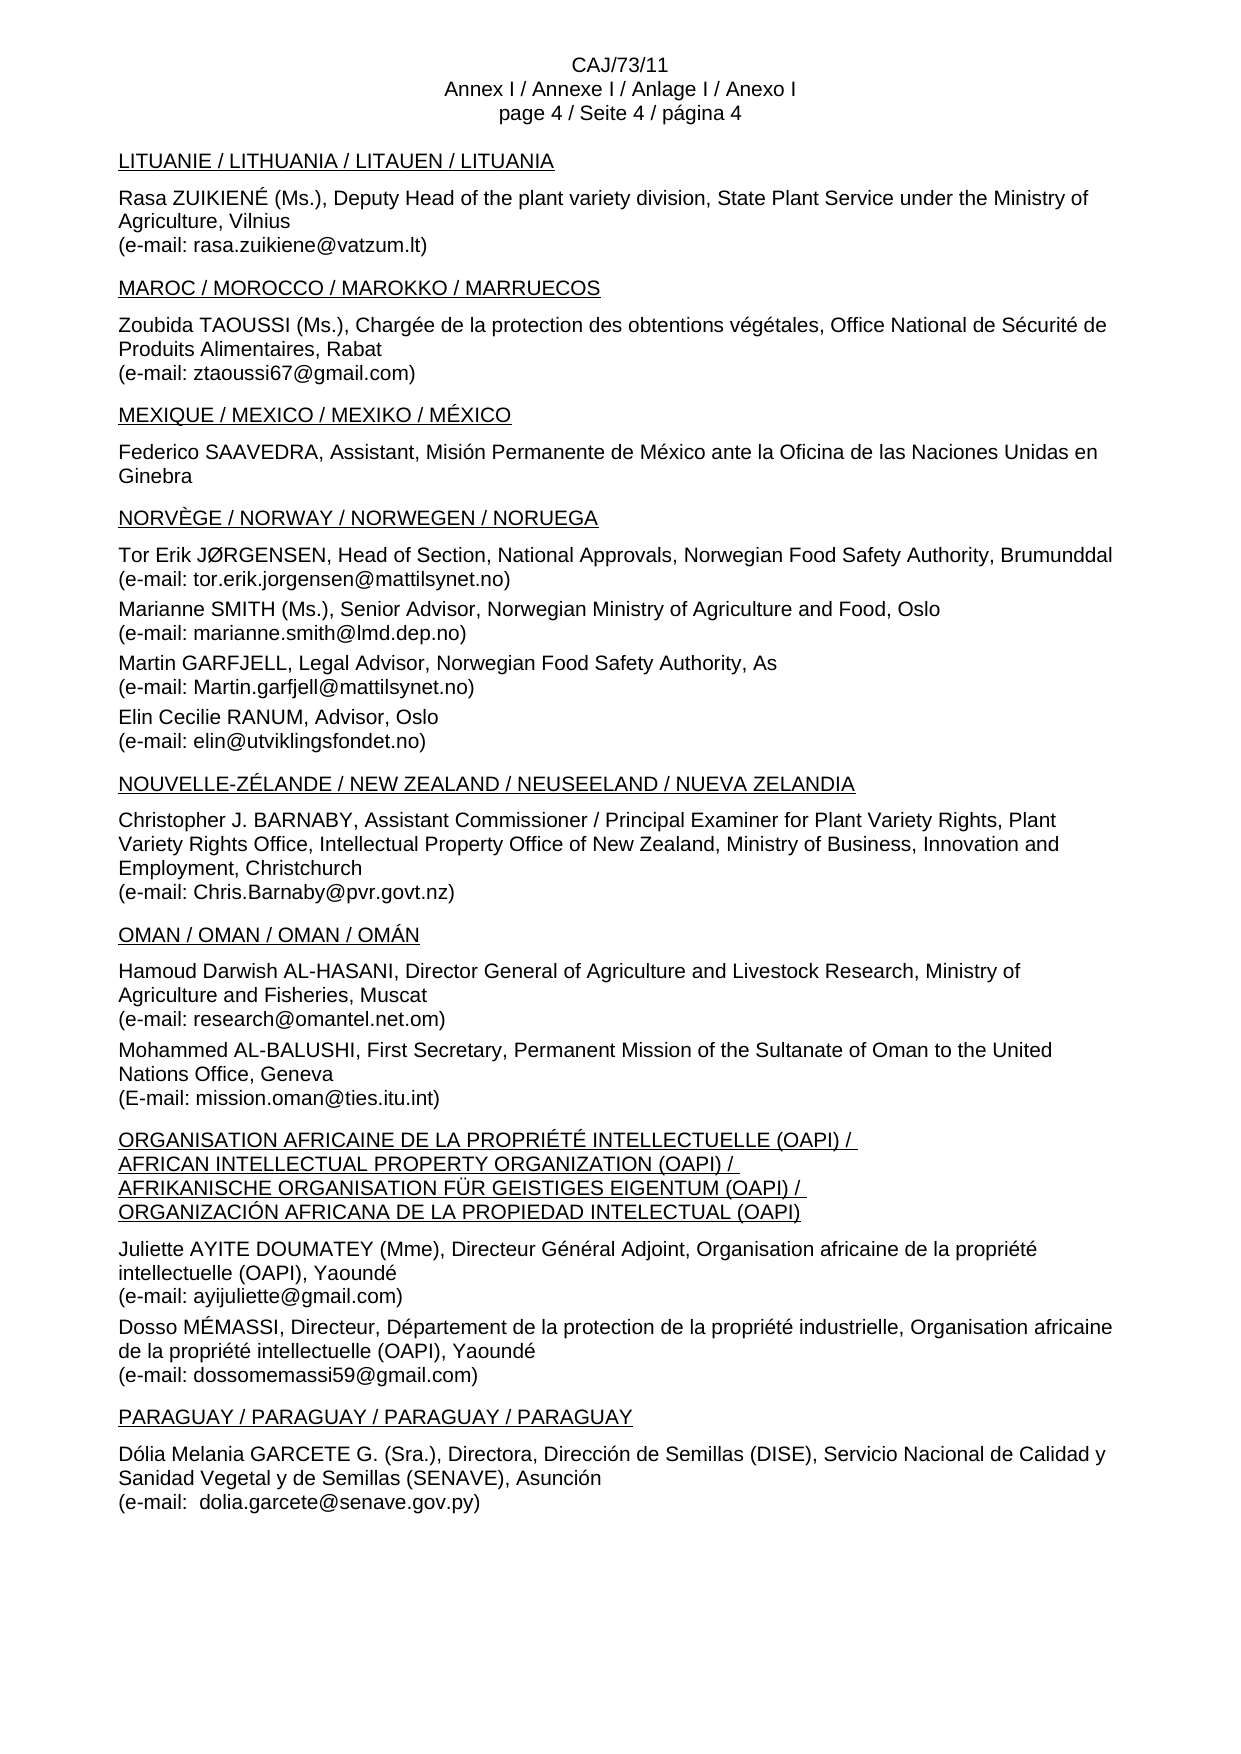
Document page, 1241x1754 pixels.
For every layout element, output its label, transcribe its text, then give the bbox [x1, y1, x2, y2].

text Dólia Melania GARCETE G. (Sra.), Directora, Dirección de Semillas (DISE), Servicio Nacional de Calidad y Sanidad Vegetal y de Semillas (SENAVE), Asunción (e-mail: dolia.garcete@senave.gov.py) [118, 1442, 1122, 1513]
text Federico SAAVEDRA, Assistant, Misión Permanente de México ante la Oficina de las Naciones Unidas en Ginebra [118, 439, 1122, 487]
text Christopher J. BARNABY, Assistant Commissioner / Principal Examiner for Plant Variety Rights, Plant Variety Rights Office, Intellectual Property Office of New Zealand, Ministry of Business, Innovation and Employment, Christchurch (e-mail: Chris.Barnaby@pvr.govt.nz) [118, 808, 1122, 904]
text NOUVELLE-ZÉLANDE / NEW ZEALAND / NEUSEELAND / NUEVA ZELANDIA [118, 772, 1122, 796]
text OMAN / OMAN / OMAN / OMÁN [118, 923, 1122, 947]
text Elin Cecilie RANUM, Advisor, Oslo (e-mail: elin@utviklingsfondet.no) [118, 705, 1122, 753]
text Hamoud Darwish AL-HASANI, Director General of Agriculture and Livestock Research, Ministry of Agriculture and Fisheries, Muscat (e-mail: research@omantel.net.om) [118, 959, 1122, 1031]
text LITUANIE / LITHUANIA / LITAUEN / LITUANIA [118, 149, 1122, 173]
text Juliette AYITE DOUMATEY (Mme), Directeur Général Adjoint, Organisation africaine de la propriété intellectuelle (OAPI), Yaoundé (e-mail: ayijuliette@gmail.com) [118, 1236, 1122, 1308]
text Mohammed AL-BALUSHI, First Secretary, Permanent Mission of the Sultanate of Oman to the United Nations Office, Geneva (E-mail: mission.oman@ties.itu.int) [118, 1037, 1122, 1109]
text NORVÈGE / NORWAY / NORWEGEN / NORUEGA [118, 506, 1122, 530]
text Martin GARFJELL, Legal Advisor, Norwegian Food Safety Authority, As (e-mail: Martin.garfjell@mattilsynet.no) [118, 651, 1122, 699]
text MAROC / MOROCCO / MAROKKO / MARRUECOS [118, 276, 1122, 300]
text Rasa ZUIKIENÉ (Ms.), Deputy Head of the plant variety division, State Plant Service under the Ministry of Agriculture, Vilnius (e-mail: rasa.zuikiene@vatzum.lt) [118, 185, 1122, 257]
text MEXIQUE / MEXICO / MEXIKO / MÉXICO [118, 403, 1122, 427]
text ORGANISATION AFRICAINE DE LA PROPRIÉTÉ INTELLECTUELLE (OAPI) / AFRICAN INTELLECTUAL PROPERTY ORGANIZATION (OAPI) / AFRIKANISCHE ORGANISATION FÜR GEISTIGES EIGENTUM (OAPI) / ORGANIZACIÓN AFRICANA DE LA PROPIEDAD INTELECTUAL (OAPI) [118, 1128, 1122, 1224]
text Zoubida TAOUSSI (Ms.), Chargée de la protection des obtentions végétales, Office National de Sécurité de Produits Alimentaires, Rabat (e-mail: ztaoussi67@gmail.com) [118, 312, 1122, 384]
text PARAGUAY / PARAGUAY / PARAGUAY / PARAGUAY [118, 1405, 1122, 1429]
text Dosso MÉMASSI, Directeur, Département de la protection de la propriété industrielle, Organisation africaine de la propriété intellectuelle (OAPI), Yaoundé (e-mail: dossomemassi59@gmail.com) [118, 1314, 1122, 1386]
text Tor Erik JØRGENSEN, Head of Section, National Approvals, Norwegian Food Safety Authority, Brumunddal (e-mail: tor.erik.jorgensen@mattilsynet.no) [118, 543, 1122, 591]
text Marianne SMITH (Ms.), Senior Advisor, Norwegian Ministry of Agriculture and Food, Oslo (e-mail: marianne.smith@lmd.dep.no) [118, 597, 1122, 645]
